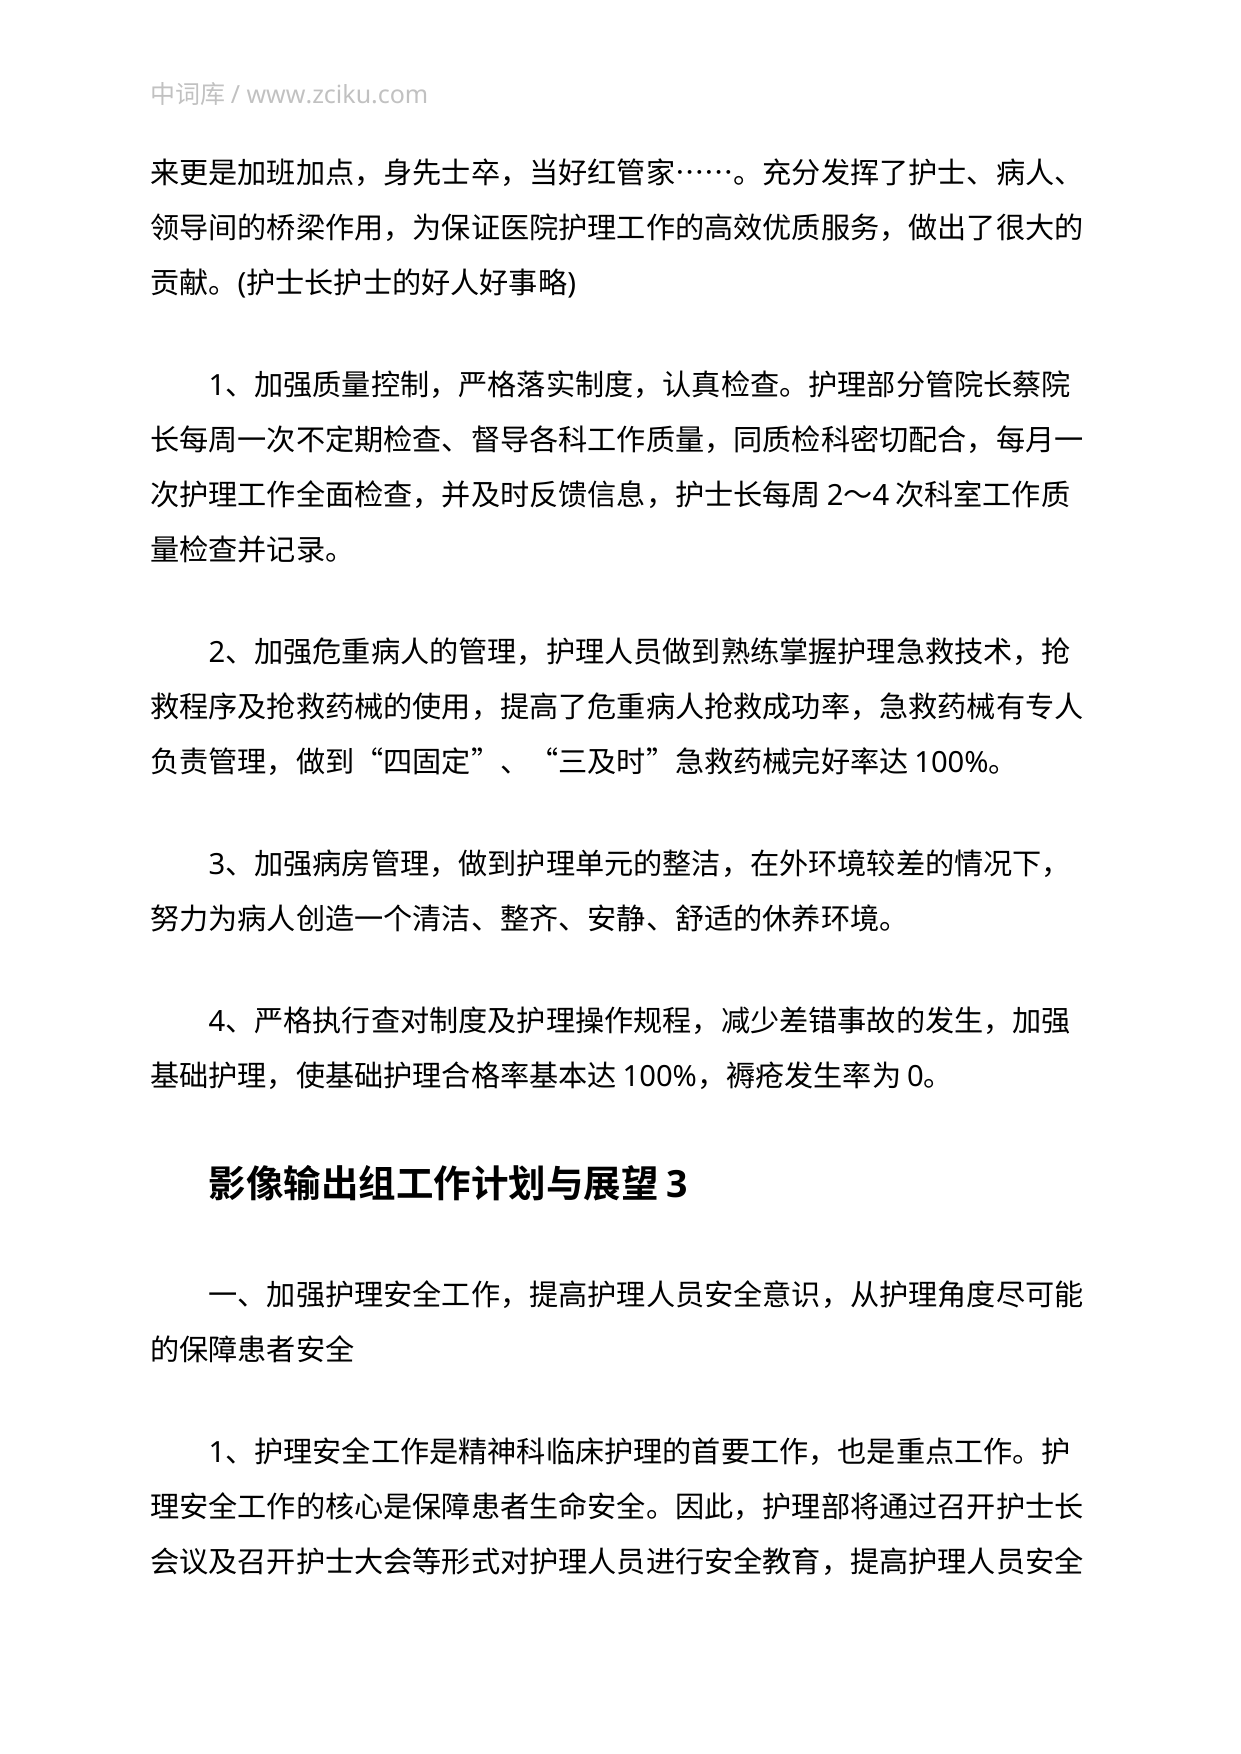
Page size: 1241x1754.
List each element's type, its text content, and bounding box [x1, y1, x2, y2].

text 一、加强护理安全工作，提高护理人员安全意识，从护理角度尽可能的保障患者安全 [150, 1272, 1090, 1369]
text 3、加强病房管理，做到护理单元的整洁，在外环境较差的情况下，努力为病人创造一个清洁、整齐、安静、舒适的休养环境。 [150, 840, 1090, 938]
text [150, 1428, 1090, 1581]
text 2、加强危重病人的管理，护理人员做到熟练掌握护理急救技术，抢救程序及抢救药械的使用，提高了危重病人抢救成功率，急救药械有专人负责管理，做到“四固定”、“三及时”急救药械完好率达100%。 [150, 628, 1090, 781]
text 影像输出组工作计划与展望3 [150, 1154, 1090, 1208]
text 1、加强质量控制，严格落实制度，认真检查。护理部分管院长蔡院长每周一次不定期检查、督导各科工作质量，同质检科密切配合，每月一次护理工作全面检查，并及时反馈信息，护士长每周2～4次科室工作质量检查并记录。 [150, 362, 1090, 569]
text 4、严格执行查对制度及护理操作规程，减少差错事故的发生，加强基础护理，使基础护理合格率基本达100%，褥疮发生率为0。 [150, 997, 1090, 1094]
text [150, 150, 1090, 302]
